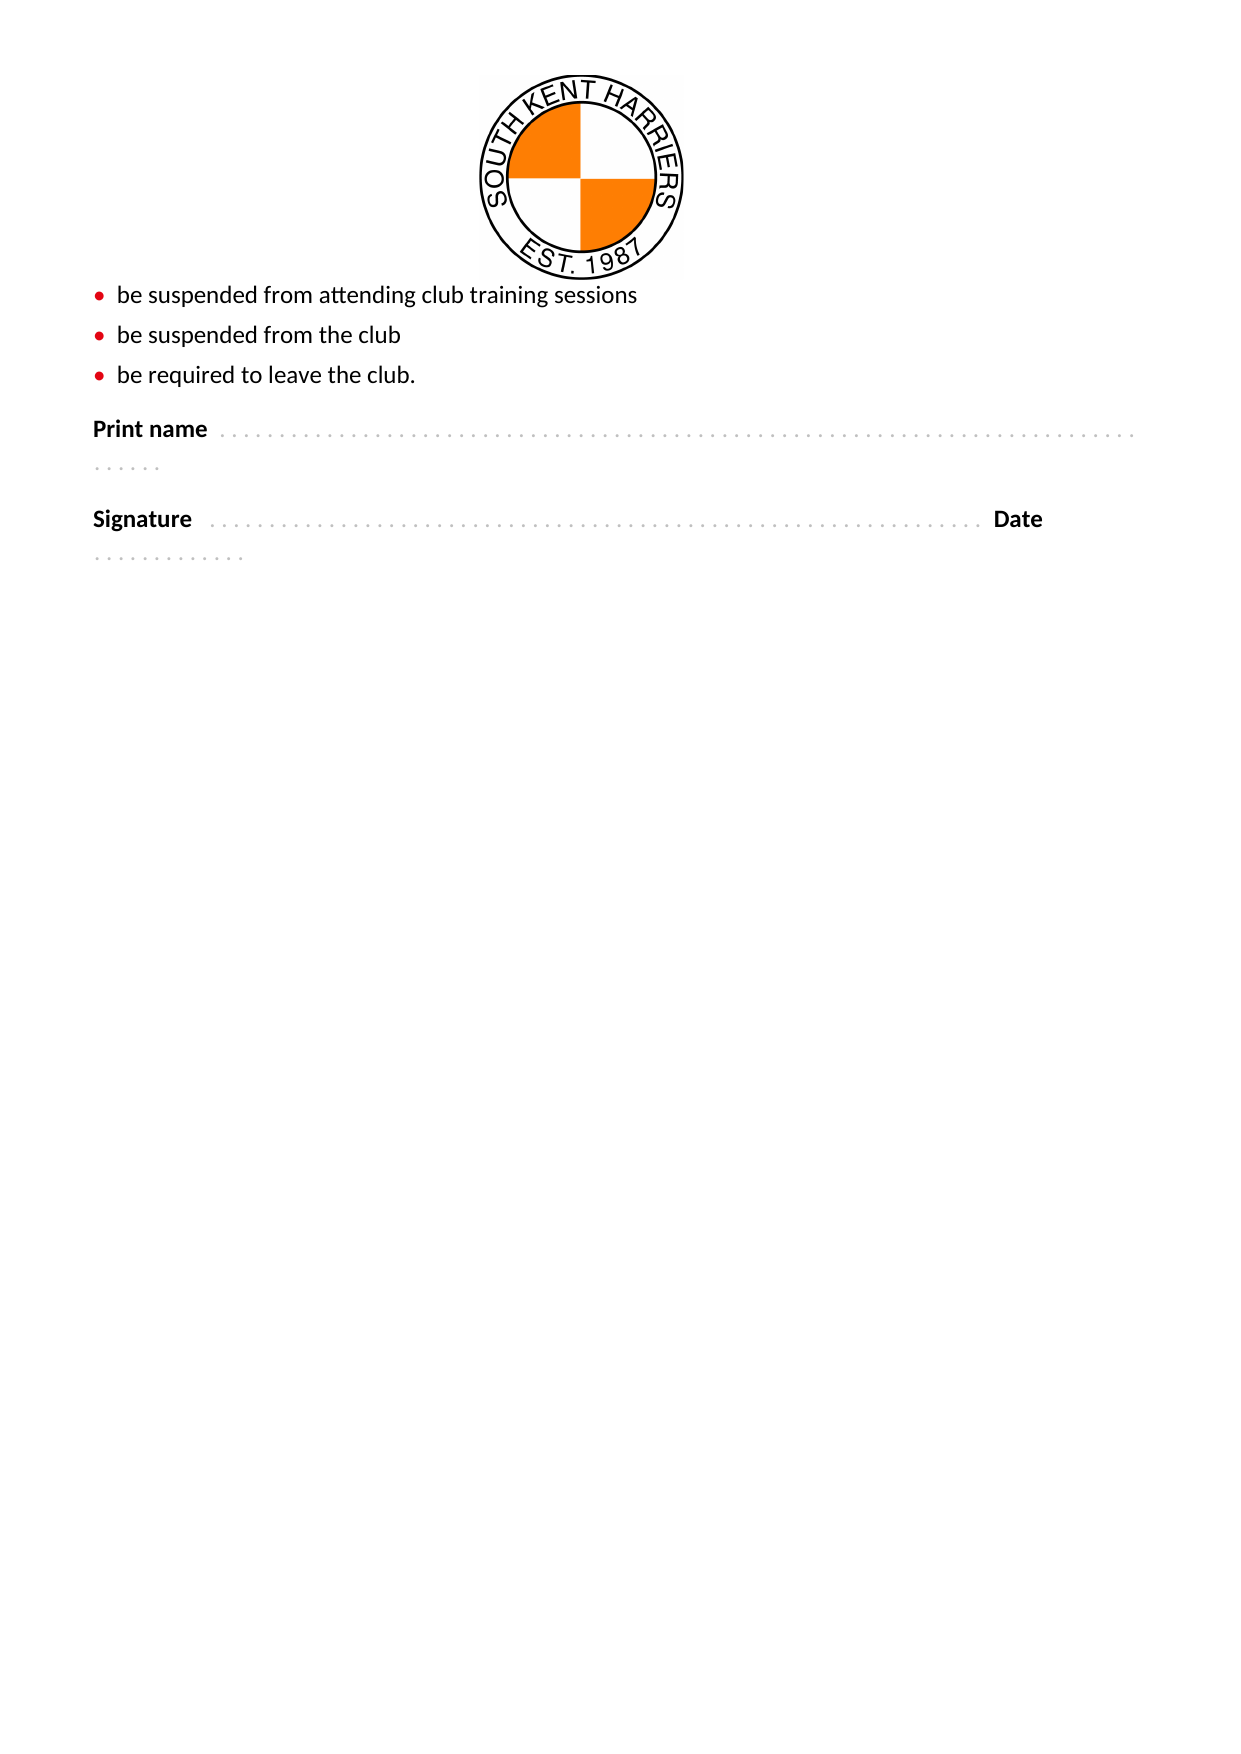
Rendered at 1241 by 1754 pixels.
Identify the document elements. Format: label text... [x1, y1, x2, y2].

text Print name . . . . . . . . . . . . . . . . . . . . . . . . . . . . . . . . . . . . . . . . . . . . . . . . . . . . . . . . . . . . . . . . . . . . . . . . . . . . . . . . . . . [93, 413, 1138, 477]
list be suspended from attending club training sessions [93, 279, 1138, 310]
list be suspended from the club [93, 319, 1138, 350]
text Signature . . . . . . . . . . . . . . . . . . . . . . . . . . . . . . . . . . . . . . . . . . . . . . . . . . . . . . . . . . . . . . . . . Date . . . . . . . . . . . . . [93, 503, 1138, 566]
list be required to leave the club. [93, 359, 1138, 390]
picture [479, 75, 684, 280]
